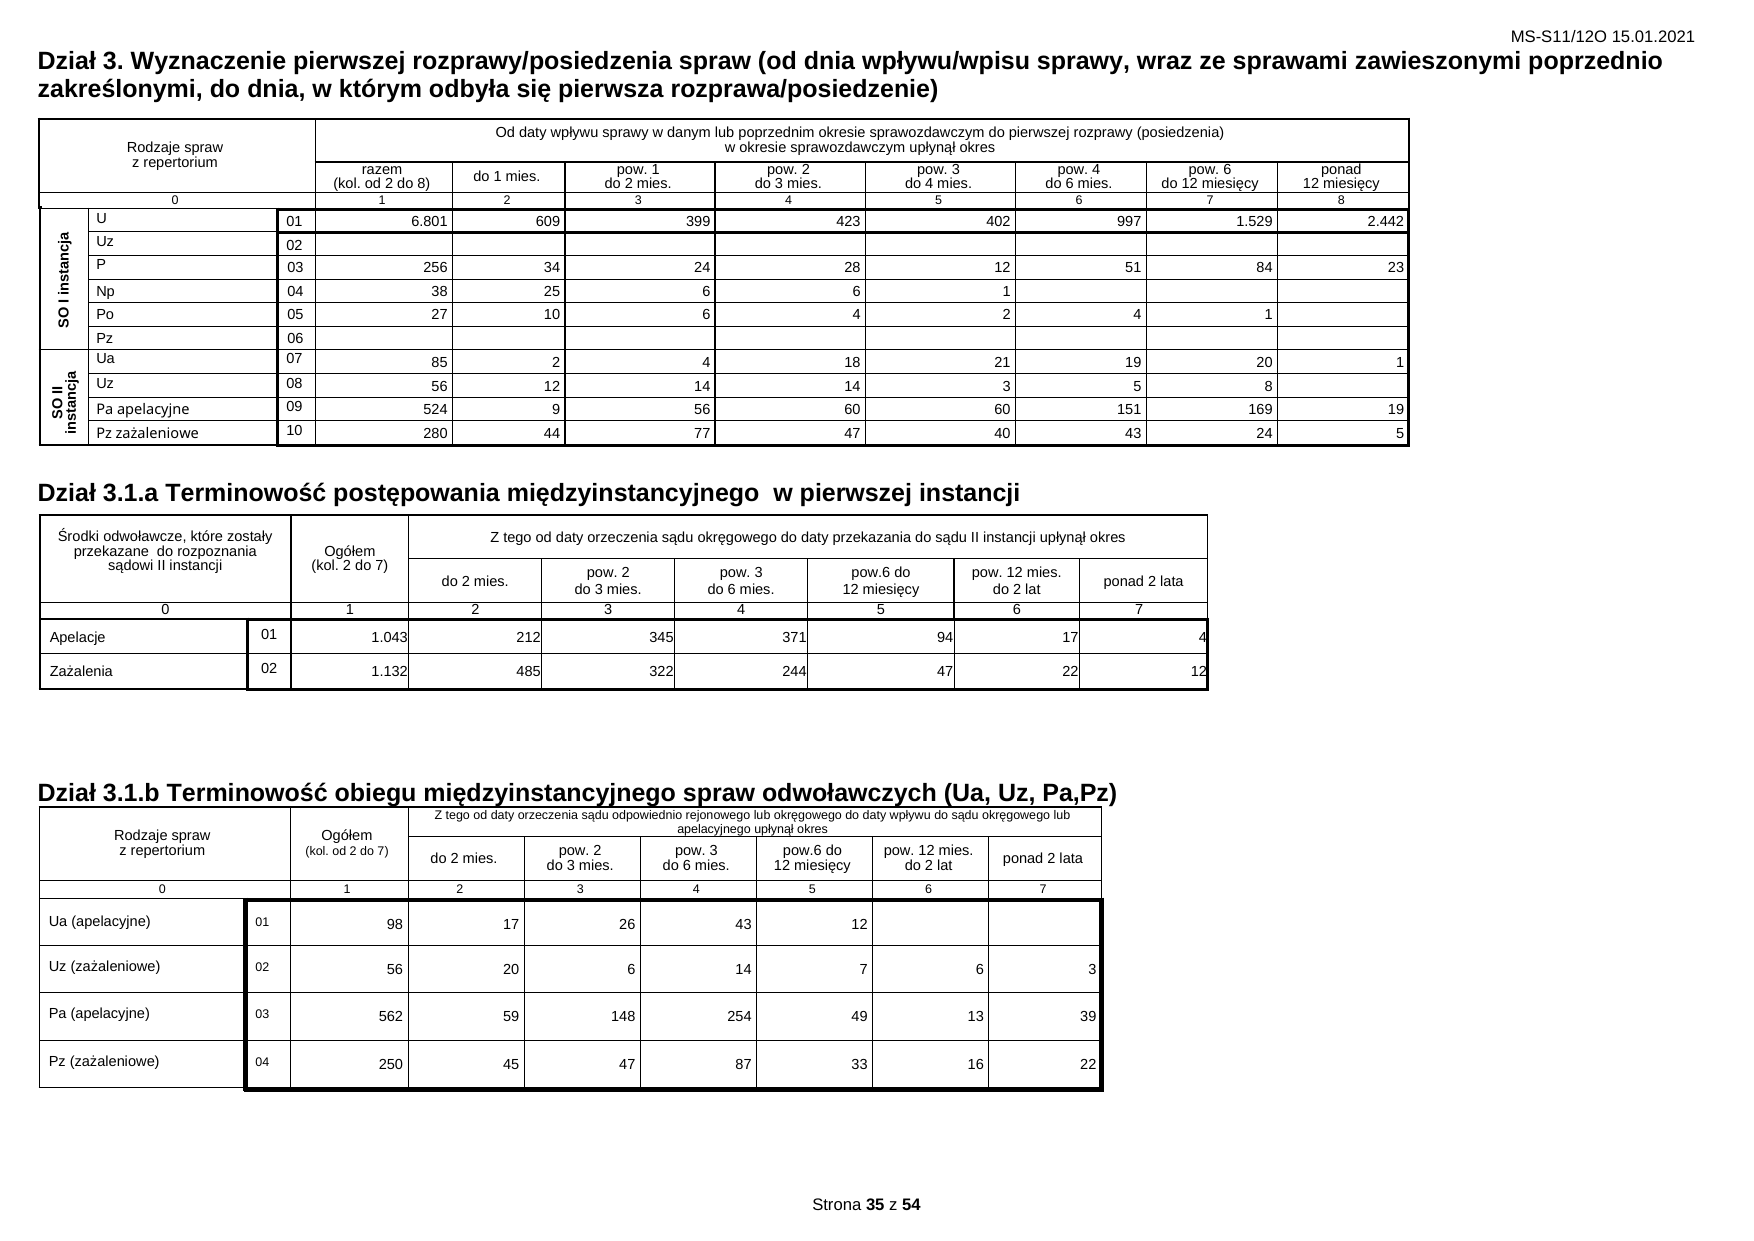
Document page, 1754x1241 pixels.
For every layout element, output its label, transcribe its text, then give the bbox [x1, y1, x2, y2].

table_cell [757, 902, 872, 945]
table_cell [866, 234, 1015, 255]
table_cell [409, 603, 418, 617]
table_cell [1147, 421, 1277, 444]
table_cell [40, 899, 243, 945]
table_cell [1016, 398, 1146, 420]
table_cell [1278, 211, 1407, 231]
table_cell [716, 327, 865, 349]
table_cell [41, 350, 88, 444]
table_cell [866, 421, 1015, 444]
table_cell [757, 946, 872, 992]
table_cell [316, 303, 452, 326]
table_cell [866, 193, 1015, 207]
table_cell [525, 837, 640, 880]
text Dział 3.1.b Terminowość obiegu międzyinstancyjnego spraw odwoławczych (Ua, Uz, Pa,Pz) [37, 778, 1695, 806]
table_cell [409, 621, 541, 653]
text Dział 3.1.a Terminowość postępowania międzyinstancyjnego w pierwszej instancji [37, 483, 1695, 506]
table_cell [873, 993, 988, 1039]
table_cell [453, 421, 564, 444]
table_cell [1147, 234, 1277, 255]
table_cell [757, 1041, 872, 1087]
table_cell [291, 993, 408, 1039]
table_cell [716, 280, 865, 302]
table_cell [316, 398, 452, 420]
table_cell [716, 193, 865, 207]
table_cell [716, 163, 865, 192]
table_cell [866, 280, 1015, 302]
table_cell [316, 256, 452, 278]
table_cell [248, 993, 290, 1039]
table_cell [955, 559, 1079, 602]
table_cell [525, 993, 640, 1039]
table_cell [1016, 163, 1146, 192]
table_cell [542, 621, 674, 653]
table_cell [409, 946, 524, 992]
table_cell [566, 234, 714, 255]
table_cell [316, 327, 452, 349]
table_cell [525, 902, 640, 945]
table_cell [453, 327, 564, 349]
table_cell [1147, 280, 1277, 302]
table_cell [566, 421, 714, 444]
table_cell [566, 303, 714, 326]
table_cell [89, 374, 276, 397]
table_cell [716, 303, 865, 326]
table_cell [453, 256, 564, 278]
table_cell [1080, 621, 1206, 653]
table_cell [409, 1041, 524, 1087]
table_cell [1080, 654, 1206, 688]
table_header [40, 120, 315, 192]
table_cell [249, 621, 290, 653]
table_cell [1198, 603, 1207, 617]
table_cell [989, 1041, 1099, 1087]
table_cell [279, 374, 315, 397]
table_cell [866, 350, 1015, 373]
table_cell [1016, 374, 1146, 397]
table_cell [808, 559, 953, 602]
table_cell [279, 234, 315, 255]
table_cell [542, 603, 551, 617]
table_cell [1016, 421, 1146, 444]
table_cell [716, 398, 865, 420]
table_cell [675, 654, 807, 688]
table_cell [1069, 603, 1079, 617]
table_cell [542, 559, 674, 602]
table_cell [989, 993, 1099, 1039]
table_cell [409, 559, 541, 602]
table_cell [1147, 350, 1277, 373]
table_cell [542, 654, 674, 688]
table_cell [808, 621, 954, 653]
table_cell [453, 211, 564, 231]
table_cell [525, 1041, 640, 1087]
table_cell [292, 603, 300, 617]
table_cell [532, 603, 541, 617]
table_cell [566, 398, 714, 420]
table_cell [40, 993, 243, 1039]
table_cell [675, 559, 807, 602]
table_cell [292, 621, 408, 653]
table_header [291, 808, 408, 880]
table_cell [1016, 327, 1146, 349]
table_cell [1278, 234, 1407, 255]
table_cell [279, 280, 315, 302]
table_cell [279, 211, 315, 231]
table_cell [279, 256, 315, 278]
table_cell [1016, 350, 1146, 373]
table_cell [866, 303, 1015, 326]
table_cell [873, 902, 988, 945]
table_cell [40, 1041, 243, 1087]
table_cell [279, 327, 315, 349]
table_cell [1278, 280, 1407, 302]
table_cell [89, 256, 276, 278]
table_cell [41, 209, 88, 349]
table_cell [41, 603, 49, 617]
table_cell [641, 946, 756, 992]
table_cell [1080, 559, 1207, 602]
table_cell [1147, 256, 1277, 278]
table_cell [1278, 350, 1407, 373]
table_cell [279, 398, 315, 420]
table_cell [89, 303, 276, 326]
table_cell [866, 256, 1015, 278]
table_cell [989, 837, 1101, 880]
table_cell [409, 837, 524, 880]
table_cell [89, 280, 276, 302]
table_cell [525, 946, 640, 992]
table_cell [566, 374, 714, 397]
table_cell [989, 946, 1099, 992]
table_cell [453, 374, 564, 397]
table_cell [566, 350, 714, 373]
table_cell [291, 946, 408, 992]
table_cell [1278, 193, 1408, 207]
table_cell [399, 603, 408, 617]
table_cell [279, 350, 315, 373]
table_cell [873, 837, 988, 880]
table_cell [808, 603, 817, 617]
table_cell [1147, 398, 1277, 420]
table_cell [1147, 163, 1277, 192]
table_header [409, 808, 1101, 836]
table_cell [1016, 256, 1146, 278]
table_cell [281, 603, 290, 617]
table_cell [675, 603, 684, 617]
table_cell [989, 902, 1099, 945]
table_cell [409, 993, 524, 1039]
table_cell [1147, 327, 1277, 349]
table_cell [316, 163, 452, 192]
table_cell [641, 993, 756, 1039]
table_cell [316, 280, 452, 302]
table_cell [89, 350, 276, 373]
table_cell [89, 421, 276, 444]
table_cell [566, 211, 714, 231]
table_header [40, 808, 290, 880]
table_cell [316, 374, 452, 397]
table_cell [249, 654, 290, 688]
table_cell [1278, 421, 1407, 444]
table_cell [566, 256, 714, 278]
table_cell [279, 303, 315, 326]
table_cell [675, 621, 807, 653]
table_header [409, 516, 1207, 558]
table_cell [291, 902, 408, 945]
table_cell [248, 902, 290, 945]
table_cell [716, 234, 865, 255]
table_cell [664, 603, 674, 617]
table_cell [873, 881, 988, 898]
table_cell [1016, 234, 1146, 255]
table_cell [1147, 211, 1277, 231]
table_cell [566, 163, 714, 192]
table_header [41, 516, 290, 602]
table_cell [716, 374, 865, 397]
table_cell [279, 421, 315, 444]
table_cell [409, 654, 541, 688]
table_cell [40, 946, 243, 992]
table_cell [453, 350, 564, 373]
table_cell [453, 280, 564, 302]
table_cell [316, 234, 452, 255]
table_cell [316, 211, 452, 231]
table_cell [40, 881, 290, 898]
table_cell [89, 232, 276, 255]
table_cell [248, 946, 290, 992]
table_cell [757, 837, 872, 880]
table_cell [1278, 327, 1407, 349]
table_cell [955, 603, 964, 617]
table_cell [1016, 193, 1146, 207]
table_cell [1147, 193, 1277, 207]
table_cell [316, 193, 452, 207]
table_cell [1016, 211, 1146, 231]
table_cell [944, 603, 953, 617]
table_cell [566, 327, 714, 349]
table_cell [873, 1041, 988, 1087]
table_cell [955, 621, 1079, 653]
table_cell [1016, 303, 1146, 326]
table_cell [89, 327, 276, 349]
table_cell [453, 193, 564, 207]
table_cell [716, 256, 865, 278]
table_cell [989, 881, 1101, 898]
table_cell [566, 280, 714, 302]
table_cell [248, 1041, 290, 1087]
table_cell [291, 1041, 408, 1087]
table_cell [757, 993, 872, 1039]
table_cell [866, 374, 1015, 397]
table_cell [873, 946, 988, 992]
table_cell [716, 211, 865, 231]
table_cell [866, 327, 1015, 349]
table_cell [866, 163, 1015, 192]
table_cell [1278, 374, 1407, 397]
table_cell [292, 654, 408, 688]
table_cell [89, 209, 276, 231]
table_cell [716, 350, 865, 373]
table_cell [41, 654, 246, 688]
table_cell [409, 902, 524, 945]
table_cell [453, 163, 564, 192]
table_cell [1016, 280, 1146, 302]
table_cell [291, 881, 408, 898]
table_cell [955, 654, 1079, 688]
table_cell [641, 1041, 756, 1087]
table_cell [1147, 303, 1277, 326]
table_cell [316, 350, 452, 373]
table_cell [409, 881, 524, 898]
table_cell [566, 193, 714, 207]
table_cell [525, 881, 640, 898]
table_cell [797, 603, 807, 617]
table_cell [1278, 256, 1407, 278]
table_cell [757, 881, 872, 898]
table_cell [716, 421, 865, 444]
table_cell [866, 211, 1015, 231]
text Dział 3. Wyznaczenie pierwszej rozprawy/posiedzenia spraw (od dnia wpływu/wpisu sprawy, wraz ze sprawami zawieszonymi poprzednio zakreślonymi, do dnia, w którym odbyła się pierwsza rozprawa/posiedzenie) [37, 46, 1695, 103]
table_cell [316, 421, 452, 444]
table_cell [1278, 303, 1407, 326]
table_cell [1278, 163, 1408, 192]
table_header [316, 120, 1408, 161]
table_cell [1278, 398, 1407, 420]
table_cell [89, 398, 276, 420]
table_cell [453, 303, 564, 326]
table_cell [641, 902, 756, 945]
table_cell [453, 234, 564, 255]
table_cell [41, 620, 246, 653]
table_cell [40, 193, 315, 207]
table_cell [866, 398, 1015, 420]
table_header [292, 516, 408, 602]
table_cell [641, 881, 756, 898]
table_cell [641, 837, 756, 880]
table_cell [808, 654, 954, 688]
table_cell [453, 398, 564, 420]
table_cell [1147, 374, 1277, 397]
